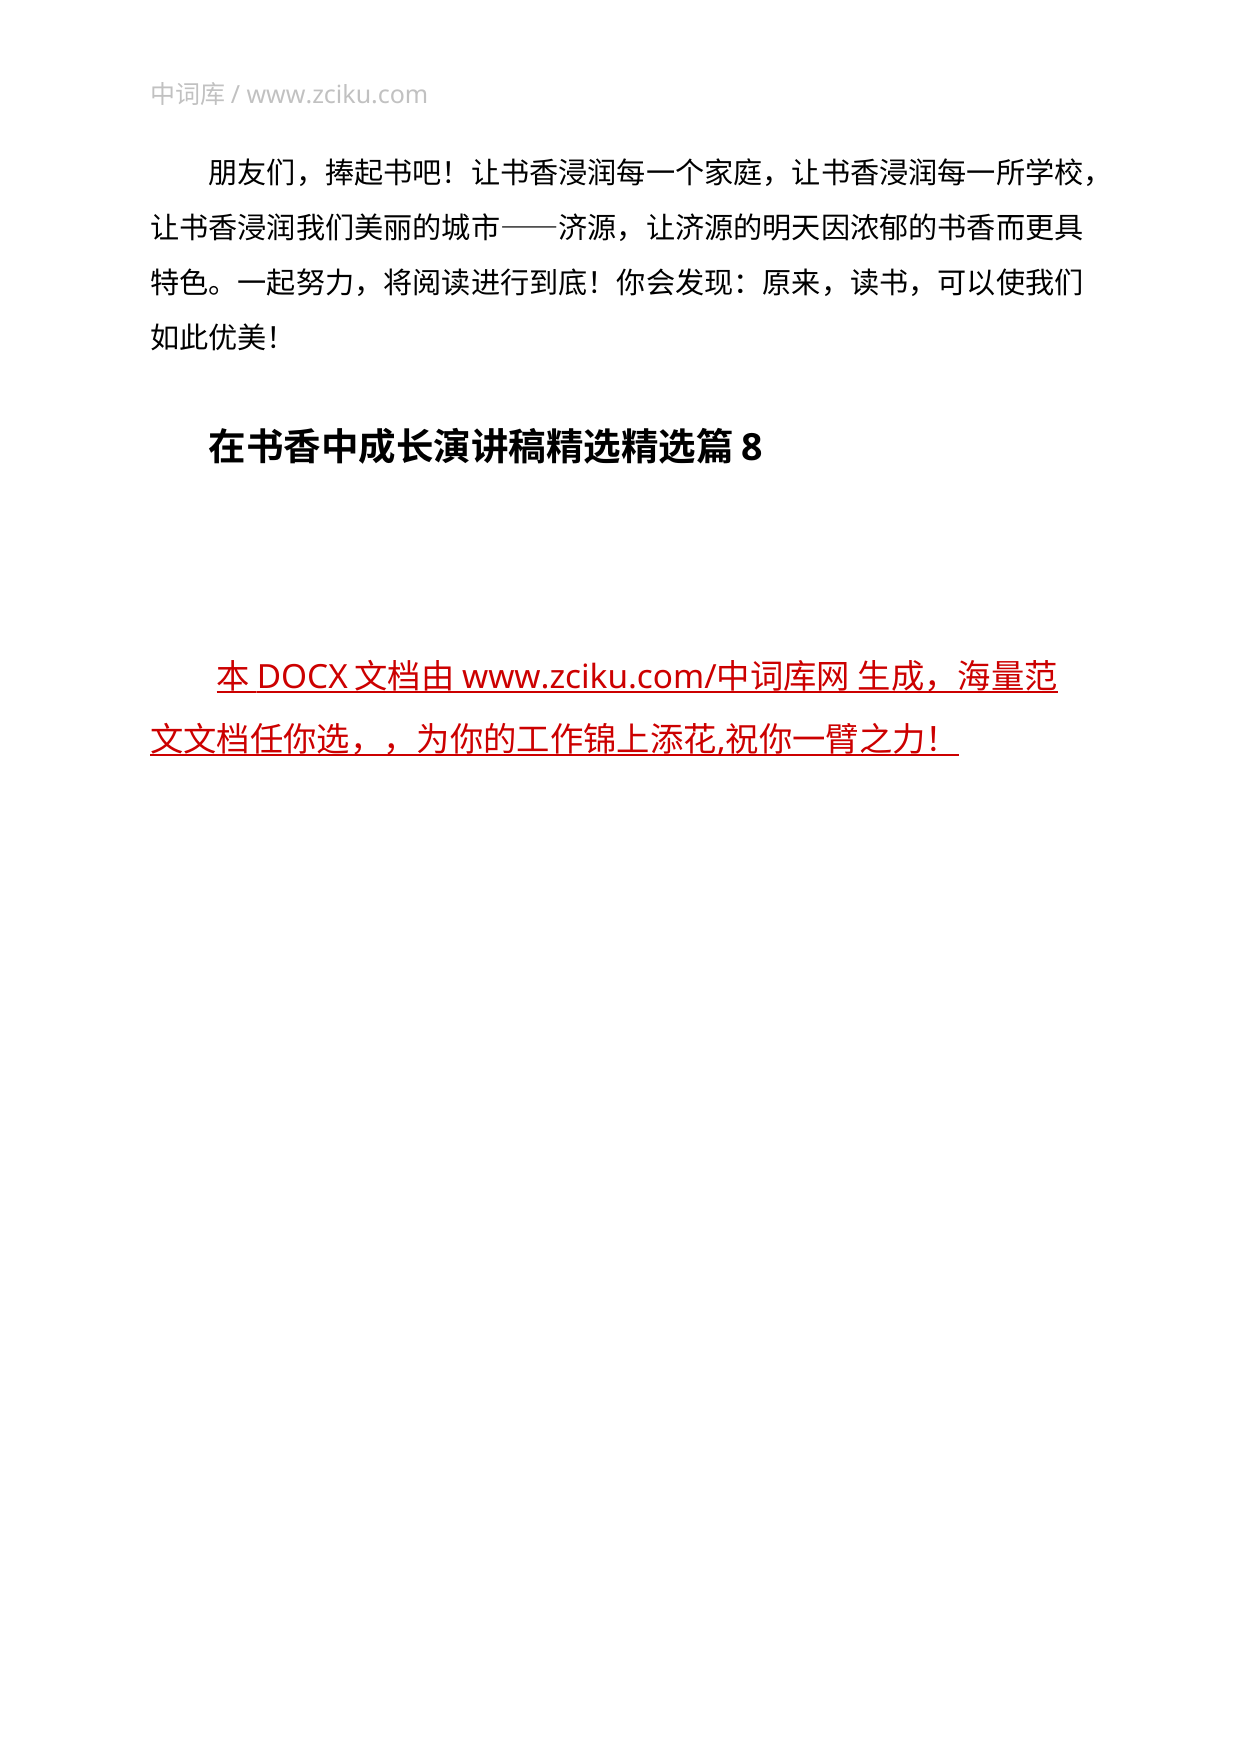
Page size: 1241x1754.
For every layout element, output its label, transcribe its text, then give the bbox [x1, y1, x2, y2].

text 本DOCX文档由 www.zciku.com/中词库网 生成，海量范文文档任你选，，为你的工作锦上添花,祝你一臂之力！ [150, 649, 1090, 761]
text 朋友们，捧起书吧！让书香浸润每一个家庭，让书香浸润每一所学校，让书香浸润我们美丽的城市——济源，让济源的明天因浓郁的书香而更具特色。一起努力，将阅读进行到底！你会发现：原来，读书，可以使我们如此优美！ [150, 150, 1090, 357]
text 在书香中成长演讲稿精选精选篇8 [150, 416, 1090, 471]
